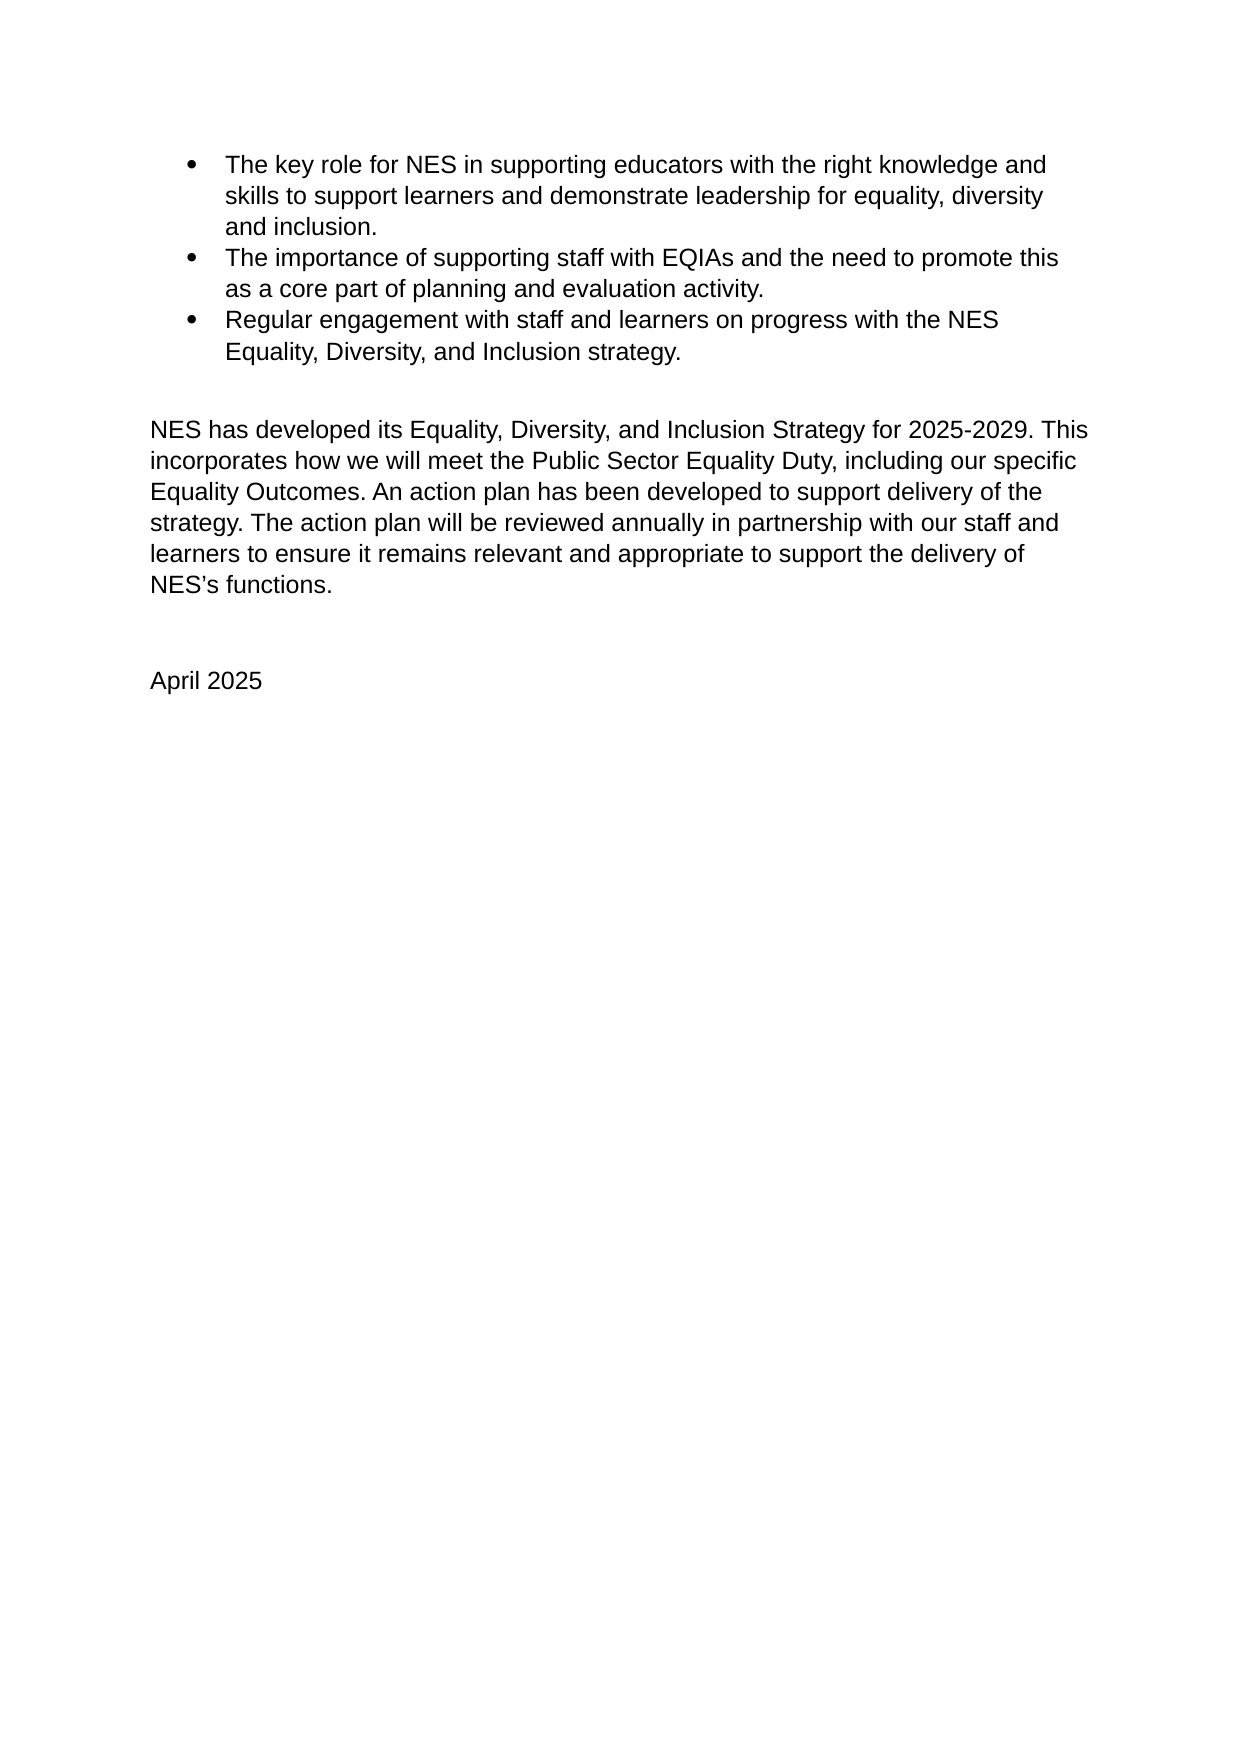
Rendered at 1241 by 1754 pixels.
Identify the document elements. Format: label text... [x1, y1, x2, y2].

text April 2025 [150, 666, 1090, 695]
text NES has developed its Equality, Diversity, and Inclusion Strategy for 2025-2029. This incorporates how we will meet the Public Sector Equality Duty, including our specific Equality Outcomes. An action plan has been developed to support delivery of the strategy. The action plan will be reviewed annually in partnership with our staff and learners to ensure it remains relevant and appropriate to support the delivery of NES’s functions. [150, 415, 1090, 599]
list Regular engagement with staff and learners on progress with the NES Equality, Diversity, and Inclusion strategy. [187, 305, 1090, 365]
list The key role for NES in supporting educators with the right knowledge and skills to support learners and demonstrate leadership for equality, diversity and inclusion. [187, 150, 1090, 241]
list The importance of supporting staff with EQIAs and the need to promote this as a core part of planning and evaluation activity. [187, 243, 1090, 303]
